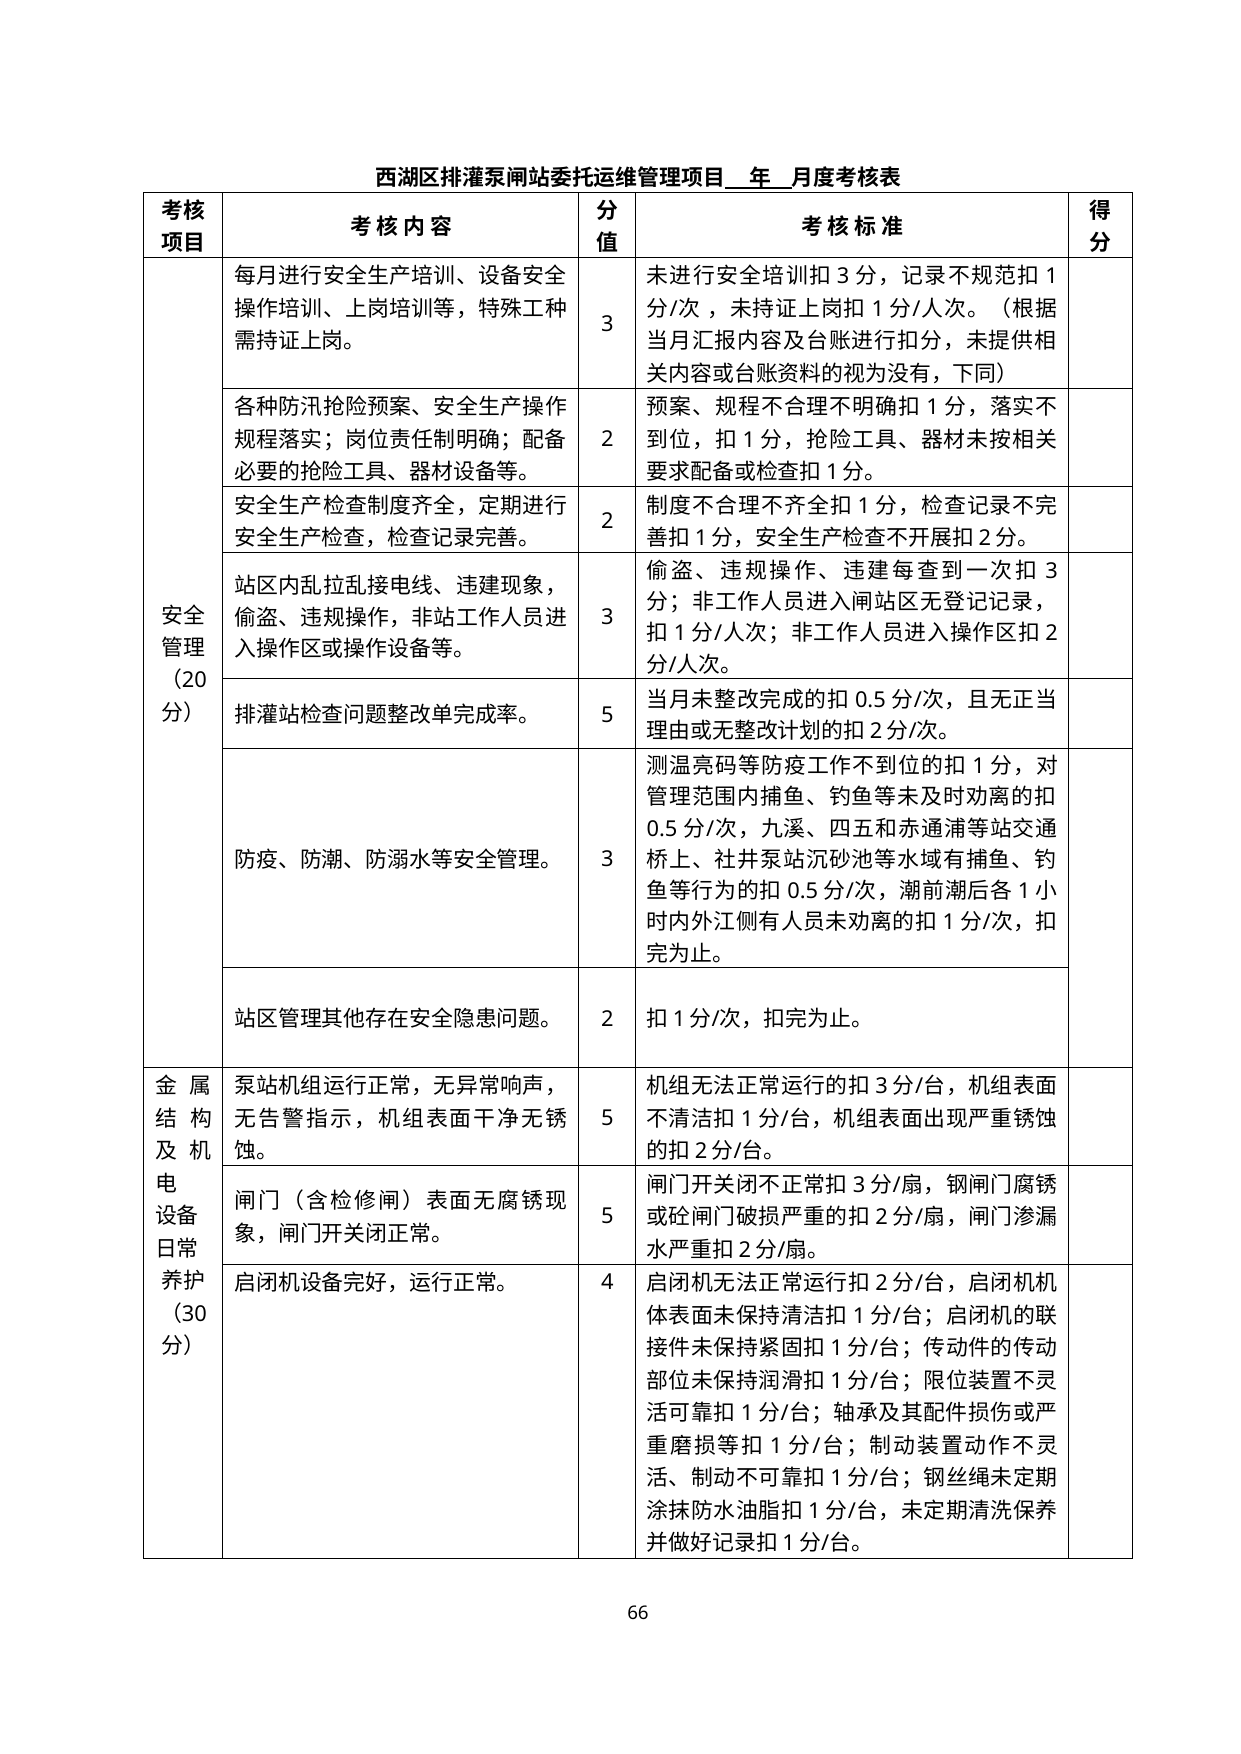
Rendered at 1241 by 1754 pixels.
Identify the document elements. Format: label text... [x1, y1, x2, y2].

table_cell [1069, 1166, 1132, 1264]
table_cell 3 [579, 553, 635, 678]
table_cell 测温亮码等防疫工作不到位的扣1分，对管理范围内捕鱼、钓鱼等未及时劝离的扣0.5分/次，九溪、四五和赤通浦等站交通桥上、社井泵站沉砂池等水域有捕鱼、钓鱼等行为的扣0.5分/次，潮前潮后各1小时内外江侧有人员未劝离的扣1分/次，扣完为止。 [636, 749, 1068, 967]
table_cell 2 [579, 487, 635, 552]
table_cell 站区内乱拉乱接电线、违建现象，偷盗、违规操作，非站工作人员进入操作区或操作设备等。 [223, 553, 578, 678]
table_cell 排灌站检查问题整改单完成率。 [223, 679, 578, 747]
table_cell 闸门（含检修闸）表面无腐锈现象，闸门开关闭正常。 [223, 1166, 578, 1264]
table_header 考 核 标 准 [636, 193, 1068, 257]
table_cell 预案、规程不合理不明确扣1分，落实不到位，扣1分，抢险工具、器材未按相关要求配备或检查扣1分。 [636, 389, 1068, 486]
table_cell [1069, 1265, 1132, 1557]
table_cell 金属结构及机电 设备 日常 养护（30分） [144, 1068, 222, 1557]
table_cell 扣1分/次，扣完为止。 [636, 968, 1068, 1067]
table_cell [1069, 1068, 1132, 1165]
table_cell [1069, 679, 1132, 747]
table_header 分值 [579, 193, 635, 257]
table_cell [1069, 553, 1132, 678]
table_cell 安全生产检查制度齐全，定期进行安全生产检查，检查记录完善。 [223, 487, 578, 552]
table_cell [1069, 389, 1132, 486]
table_cell 5 [579, 1068, 635, 1165]
table_header 得分 [1069, 193, 1132, 257]
table_cell 3 [579, 749, 635, 967]
table_cell 每月进行安全生产培训、设备安全操作培训、上岗培训等，特殊工种需持证上岗。 [223, 258, 578, 388]
table_cell [1069, 487, 1132, 552]
table_cell [1069, 749, 1132, 1067]
table_cell 安全 管理（20分） [144, 258, 222, 1067]
table_cell 防疫、防潮、防溺水等安全管理。 [223, 749, 578, 967]
table_cell 泵站机组运行正常，无异常响声，无告警指示，机组表面干净无锈蚀。 [223, 1068, 578, 1165]
table_cell [1069, 258, 1132, 388]
table_cell 启闭机无法正常运行扣2分/台，启闭机机体表面未保持清洁扣1分/台；启闭机的联接件未保持紧固扣1分/台；传动件的传动部位未保持润滑扣1分/台；限位装置不灵活可靠扣1分/台；轴承及其配件损伤或严重磨损等扣1分/台；制动装置动作不灵活、制动不可靠扣1分/台；钢丝绳未定期涂抹防水油脂扣1分/台，未定期清洗保养并做好记录扣1分/台。 [636, 1265, 1068, 1557]
table_cell 2 [579, 389, 635, 486]
table_cell 制度不合理不齐全扣1分，检查记录不完善扣1分，安全生产检查不开展扣2分。 [636, 487, 1068, 552]
table_header 考 核 内 容 [223, 193, 578, 257]
table_cell 偷盗、违规操作、违建每查到一次扣3分；非工作人员进入闸站区无登记记录，扣1分/人次；非工作人员进入操作区扣2分/人次。 [636, 553, 1068, 678]
table_cell 启闭机设备完好，运行正常。 [223, 1265, 578, 1557]
text 西湖区排灌泵闸站委托运维管理项目 年 月度考核表 [183, 160, 1092, 192]
table_cell 各种防汛抢险预案、安全生产操作规程落实；岗位责任制明确；配备必要的抢险工具、器材设备等。 [223, 389, 578, 486]
table_cell 5 [579, 1166, 635, 1264]
table_cell 3 [579, 258, 635, 388]
table_cell 5 [579, 679, 635, 747]
table_cell 机组无法正常运行的扣3分/台，机组表面不清洁扣1分/台，机组表面出现严重锈蚀的扣2分/台。 [636, 1068, 1068, 1165]
table_cell 当月未整改完成的扣0.5分/次，且无正当理由或无整改计划的扣2分/次。 [636, 679, 1068, 747]
table_cell 闸门开关闭不正常扣3分/扇，钢闸门腐锈或砼闸门破损严重的扣2分/扇，闸门渗漏水严重扣2分/扇。 [636, 1166, 1068, 1264]
table_header 考核项目 [144, 193, 222, 257]
table_cell 未进行安全培训扣3分，记录不规范扣1分/次 ，未持证上岗扣1分/人次。（根据当月汇报内容及台账进行扣分，未提供相关内容或台账资料的视为没有，下同） [636, 258, 1068, 388]
table_cell 4 [579, 1265, 635, 1557]
table_cell 2 [579, 968, 635, 1067]
table_cell 站区管理其他存在安全隐患问题。 [223, 968, 578, 1067]
